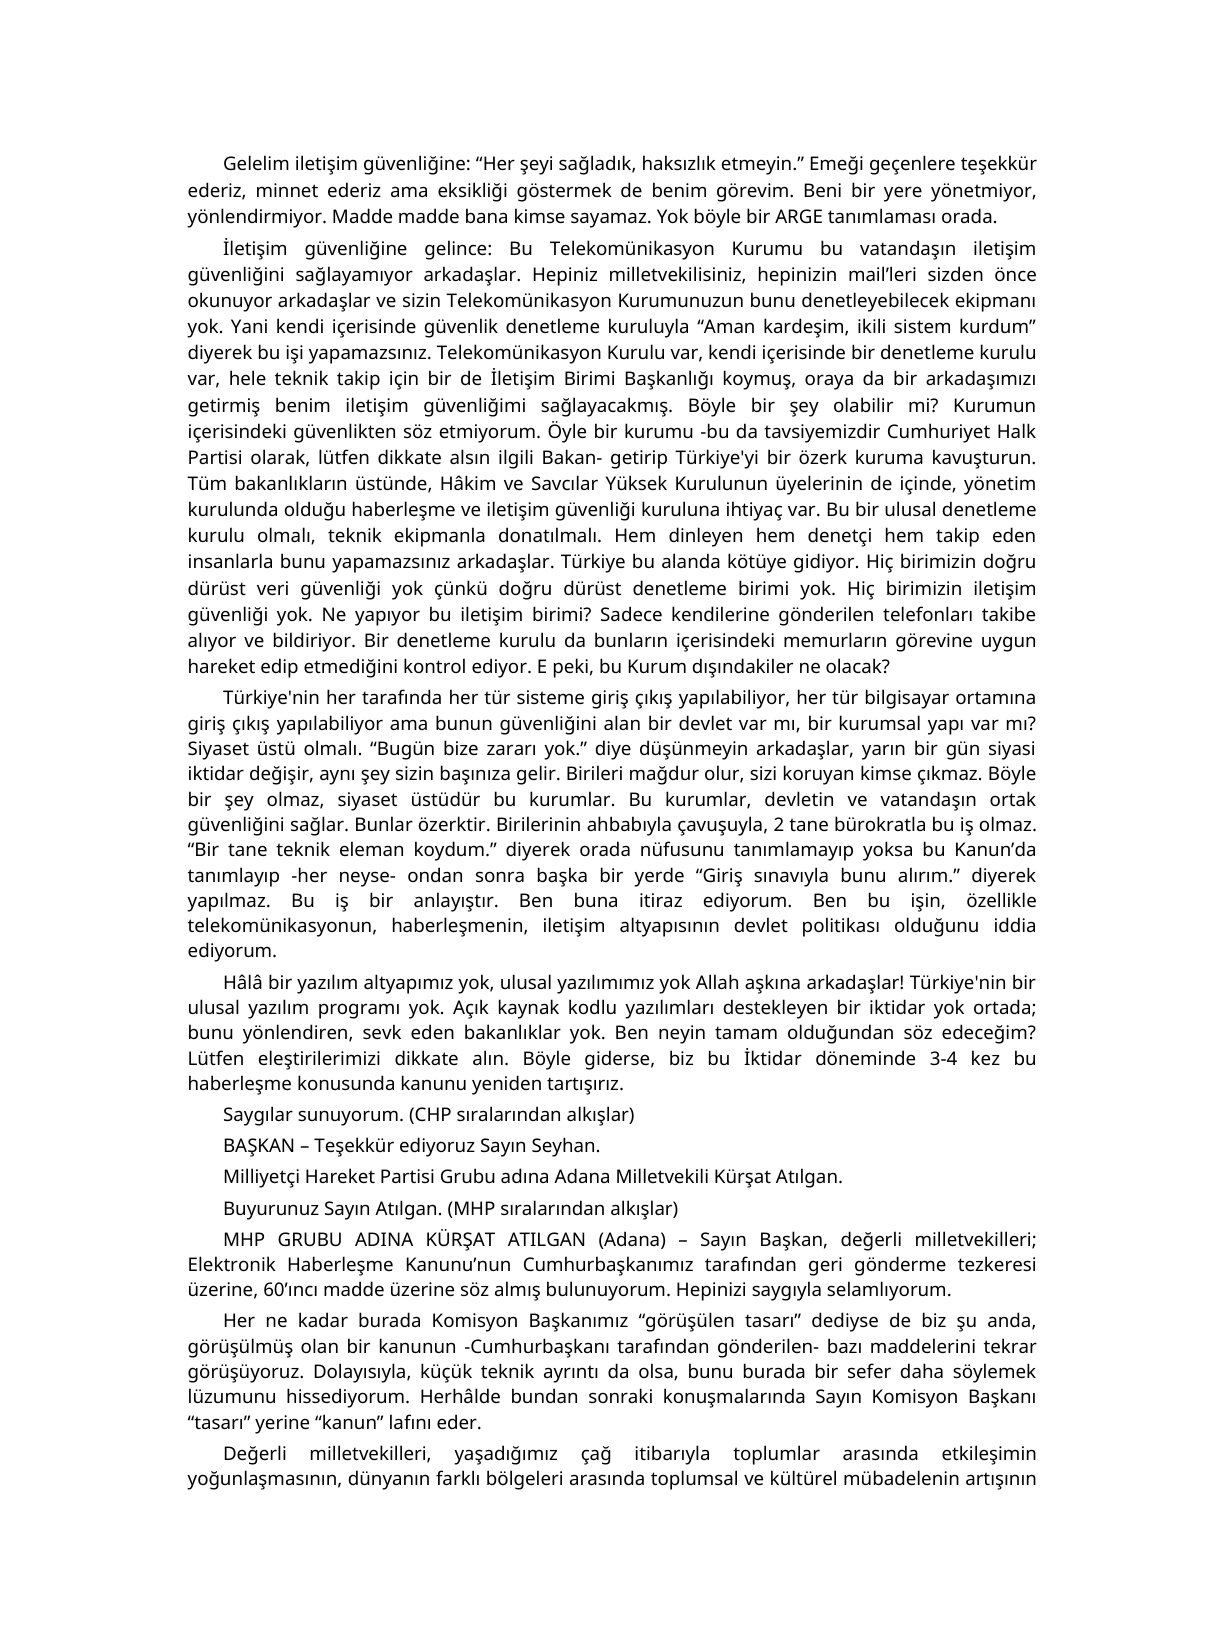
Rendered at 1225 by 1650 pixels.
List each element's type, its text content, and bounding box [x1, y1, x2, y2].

text Hâlâ bir yazılım altyapımız yok, ulusal yazılımımız yok Allah aşkına arkadaşlar! Türkiye'nin bir ulusal yazılım programı yok. Açık kaynak kodlu yazılımları destekleyen bir iktidar yok ortada; bunu yönlendiren, sevk eden bakanlıklar yok. Ben neyin tamam olduğundan söz edeceğim? Lütfen eleştirilerimizi dikkate alın. Böyle giderse, biz bu İktidar döneminde 3-4 kez bu haberleşme konusunda kanunu yeniden tartışırız. [187, 969, 1037, 1095]
text BAŞKAN – Teşekkür ediyoruz Sayın Seyhan. [187, 1132, 1037, 1158]
text MHP GRUBU ADINA KÜRŞAT ATILGAN (Adana) – Sayın Başkan, değerli milletvekilleri; Elektronik Haberleşme Kanunu’nun Cumhurbaşkanımız tarafından geri gönderme tezkeresi üzerine, 60’ıncı madde üzerine söz almış bulunuyorum. Hepinizi saygıyla selamlıyorum. [187, 1226, 1037, 1302]
text Her ne kadar burada Komisyon Başkanımız “görüşülen tasarı” dediyse de biz şu anda, görüşülmüş olan bir kanunun -Cumhurbaşkanı tarafından gönderilen- bazı maddelerini tekrar görüşüyoruz. Dolayısıyla, küçük teknik ayrıntı da olsa, bunu burada bir sefer daha söylemek lüzumunu hissediyorum. Herhâlde bundan sonraki konuşmalarında Sayın Komisyon Başkanı “tasarı” yerine “kanun” lafını eder. [187, 1308, 1037, 1434]
text Saygılar sunuyorum. (CHP sıralarından alkışlar) [187, 1101, 1037, 1127]
text İletişim güvenliğine gelince: Bu Telekomünikasyon Kurumu bu vatandaşın iletişim güvenliğini sağlayamıyor arkadaşlar. Hepiniz milletvekilisiniz, hepinizin mail’leri sizden önce okunuyor arkadaşlar ve sizin Telekomünikasyon Kurumunuzun bunu denetleyebilecek ekipmanı yok. Yani kendi içerisinde güvenlik denetleme kuruluyla “Aman kardeşim, ikili sistem kurdum” diyerek bu işi yapamazsınız. Telekomünikasyon Kurulu var, kendi içerisinde bir denetleme kurulu var, hele teknik takip için bir de İletişim Birimi Başkanlığı koymuş, oraya da bir arkadaşımızı getirmiş benim iletişim güvenliğimi sağlayacakmış. Böyle bir şey olabilir mi? Kurumun içerisindeki güvenlikten söz etmiyorum. Öyle bir kurumu -bu da tavsiyemizdir Cumhuriyet Halk Partisi olarak, lütfen dikkate alsın ilgili Bakan- getirip Türkiye'yi bir özerk kuruma kavuşturun. Tüm bakanlıkların üstünde, Hâkim ve Savcılar Yüksek Kurulunun üyelerinin de içinde, yönetim kurulunda olduğu haberleşme ve iletişim güvenliği kuruluna ihtiyaç var. Bu bir ulusal denetleme kurulu olmalı, teknik ekipmanla donatılmalı. Hem dinleyen hem denetçi hem takip eden insanlarla bunu yapamazsınız arkadaşlar. Türkiye bu alanda kötüye gidiyor. Hiç birimizin doğru dürüst veri güvenliği yok çünkü doğru dürüst denetleme birimi yok. Hiç birimizin iletişim güvenliği yok. Ne yapıyor bu iletişim birimi? Sadece kendilerine gönderilen telefonları takibe alıyor ve bildiriyor. Bir denetleme kurulu da bunların içerisindeki memurların görevine uygun hareket edip etmediğini kontrol ediyor. E peki, bu Kurum dışındakiler ne olacak? [187, 234, 1037, 679]
text Türkiye'nin her tarafında her tür sisteme giriş çıkış yapılabiliyor, her tür bilgisayar ortamına giriş çıkış yapılabiliyor ama bunun güvenliğini alan bir devlet var mı, bir kurumsal yapı var mı? Siyaset üstü olmalı. “Bugün bize zararı yok.” diye düşünmeyin arkadaşlar, yarın bir gün siyasi iktidar değişir, aynı şey sizin başınıza gelir. Birileri mağdur olur, sizi koruyan kimse çıkmaz. Böyle bir şey olmaz, siyaset üstüdür bu kurumlar. Bu kurumlar, devletin ve vatandaşın ortak güvenliğini sağlar. Bunlar özerktir. Birilerinin ahbabıyla çavuşuyla, 2 tane bürokratla bu iş olmaz. “Bir tane teknik eleman koydum.” diyerek orada nüfusunu tanımlamayıp yoksa bu Kanun’da tanımlayıp -her neyse- ondan sonra başka bir yerde “Giriş sınavıyla bunu alırım.” diyerek yapılmaz. Bu iş bir anlayıştır. Ben buna itiraz ediyorum. Ben bu işin, özellikle telekomünikasyonun, haberleşmenin, iletişim altyapısının devlet politikası olduğunu iddia ediyorum. [187, 684, 1037, 963]
text Milliyetçi Hareket Partisi Grubu adına Adana Milletvekili Kürşat Atılgan. [187, 1163, 1037, 1189]
text Buyurunuz Sayın Atılgan. (MHP sıralarından alkışlar) [187, 1195, 1037, 1220]
text Gelelim iletişim güvenliğine: “Her şeyi sağladık, haksızlık etmeyin.” Emeği geçenlere teşekkür ederiz, minnet ederiz ama eksikliği göstermek de benim görevim. Beni bir yere yönetmiyor, yönlendirmiyor. Madde madde bana kimse sayamaz. Yok böyle bir ARGE tanımlaması orada. [187, 150, 1037, 228]
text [187, 1440, 1037, 1491]
